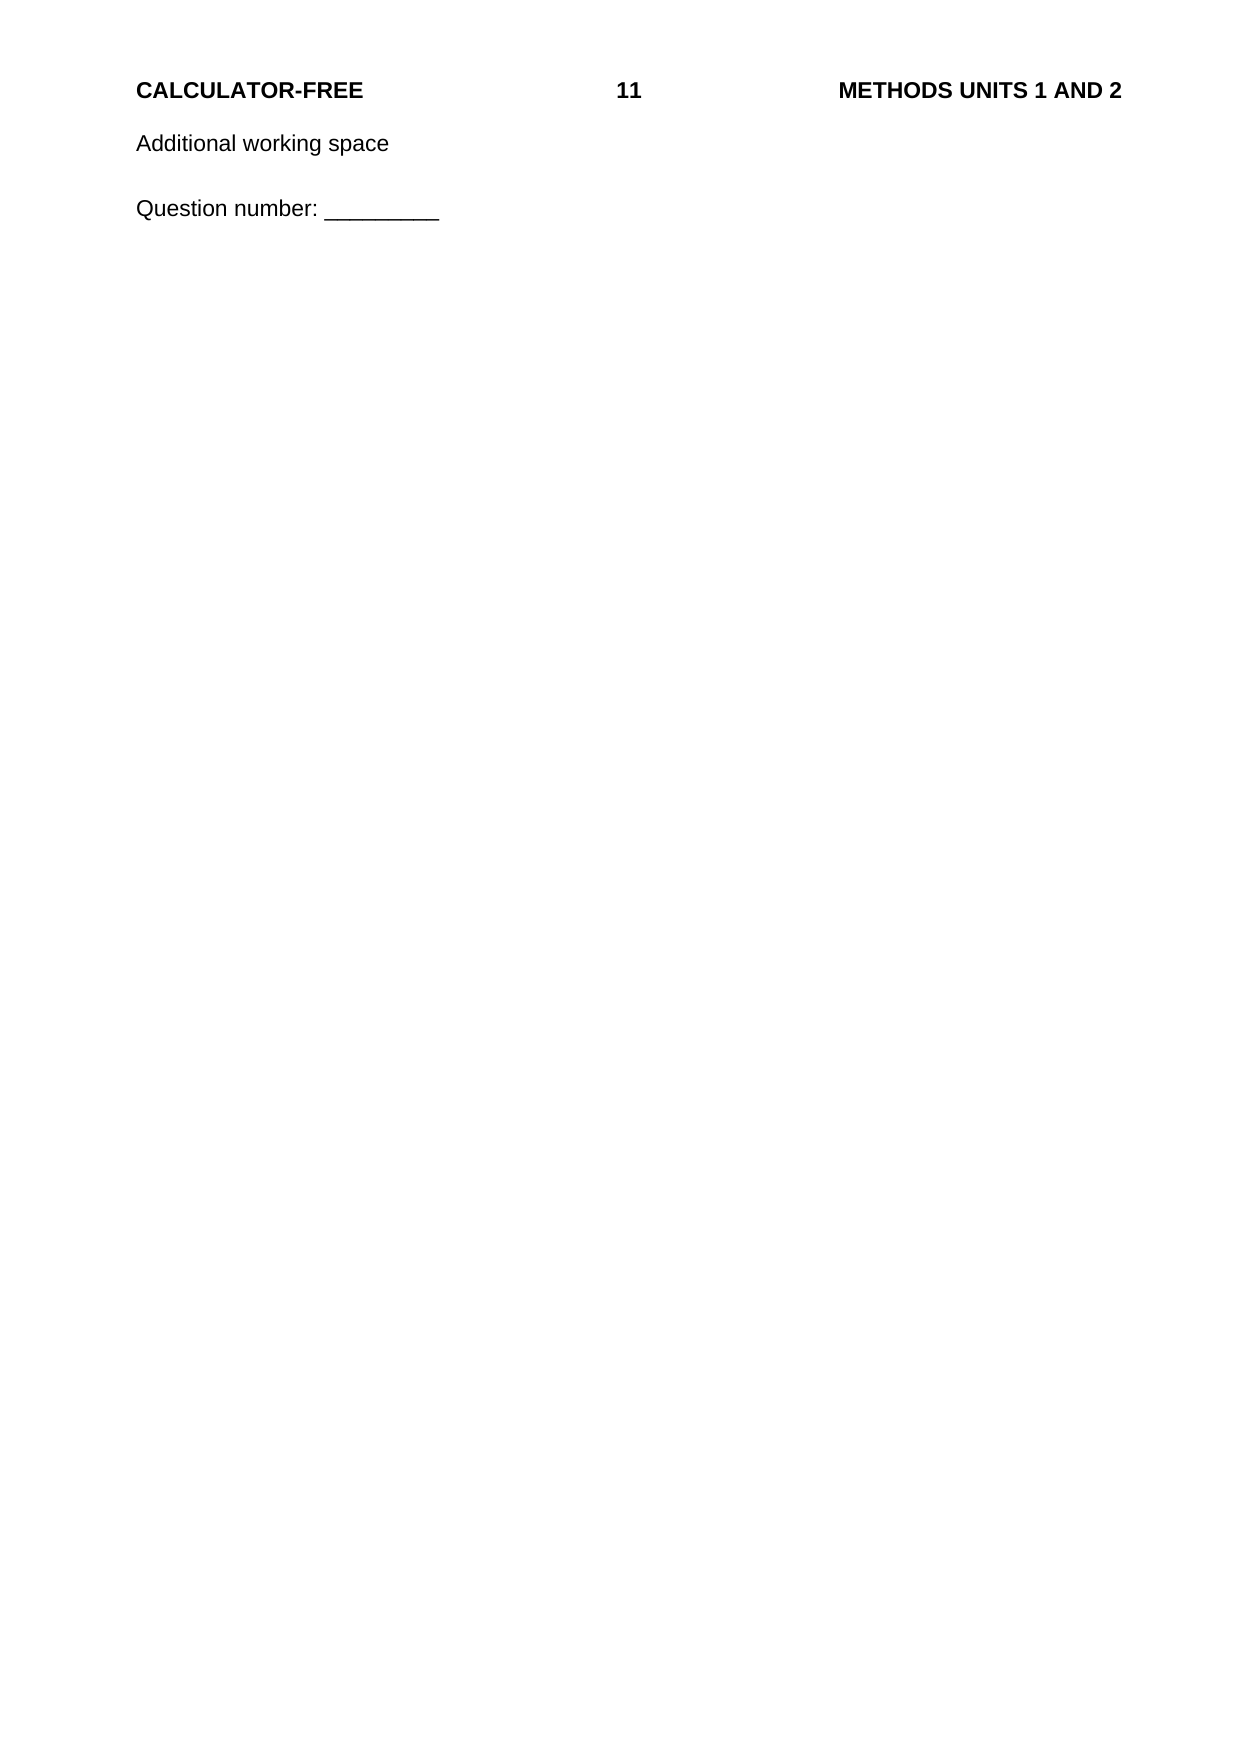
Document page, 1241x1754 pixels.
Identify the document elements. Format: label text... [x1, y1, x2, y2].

text Additional working space [136, 130, 1122, 156]
text Question number: _________ [136, 195, 1122, 221]
